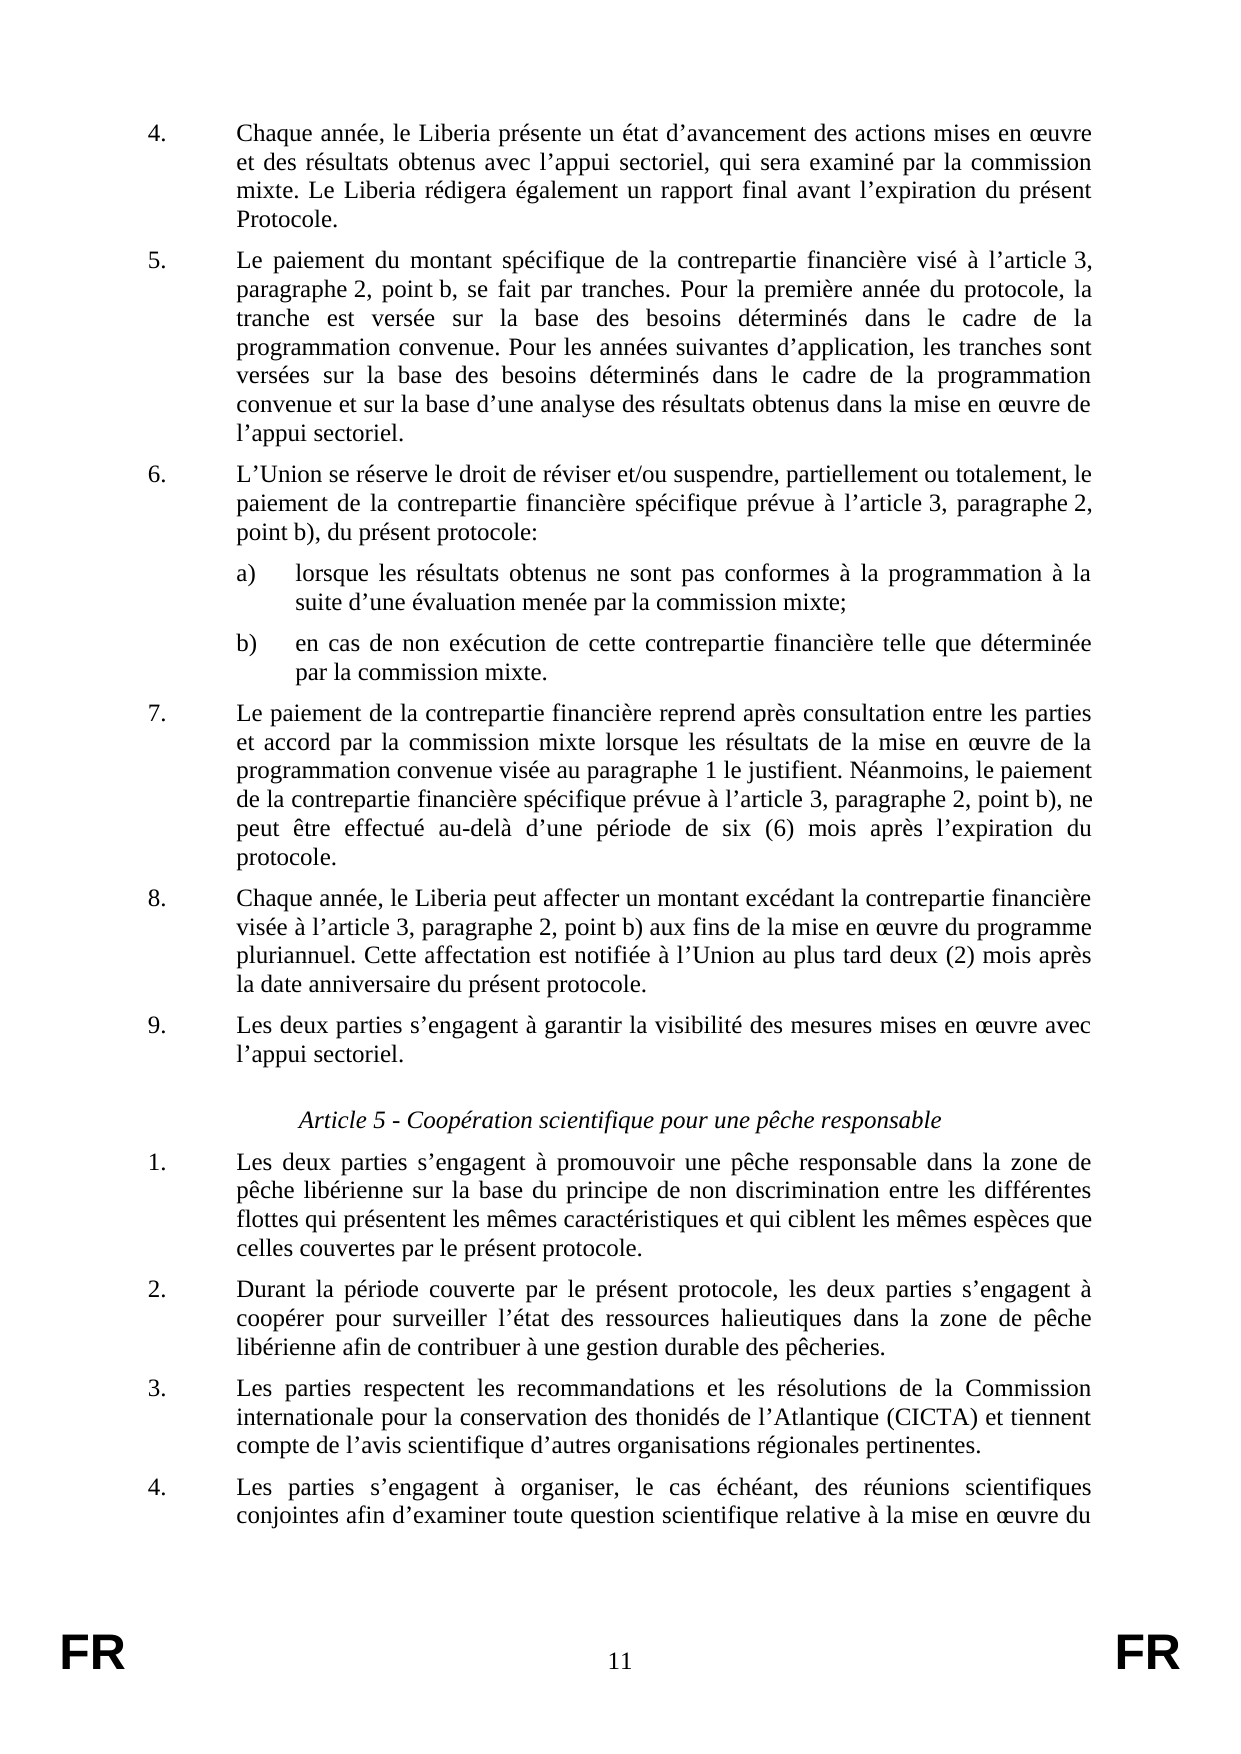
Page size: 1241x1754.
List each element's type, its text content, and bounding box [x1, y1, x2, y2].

list Durant la période couverte par le présent protocole, les deux parties s’engagent à coopérer pour surveiller l’état des ressources halieutiques dans la zone de pêche libérienne afin de contribuer à une gestion durable des pêcheries. [148, 1274, 1093, 1361]
list Les deux parties s’engagent à garantir la visibilité des mesures mises en œuvre avec l’appui sectoriel. [148, 1011, 1093, 1068]
list Les deux parties s’engagent à promouvoir une pêche responsable dans la zone de pêche libérienne sur la base du principe de non discrimination entre les différentes flottes qui présentent les mêmes caractéristiques et qui ciblent les mêmes espèces que celles couvertes par le présent protocole. [148, 1147, 1093, 1262]
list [148, 1472, 1093, 1529]
list Chaque année, le Liberia peut affecter un montant excédant la contrepartie financière visée à l’article 3, paragraphe 2, point b) aux fins de la mise en œuvre du programme pluriannuel. Cette affectation est notifiée à l’Union au plus tard deux (2) mois après la date anniversaire du présent protocole. [148, 883, 1093, 998]
text a) lorsque les résultats obtenus ne sont pas conformes à la programmation à la suite d’une évaluation menée par la commission mixte; [236, 558, 1093, 616]
list Le paiement de la contrepartie financière reprend après consultation entre les parties et accord par la commission mixte lorsque les résultats de la mise en œuvre de la programmation convenue visée au paragraphe 1 le justifient. Néanmoins, le paiement de la contrepartie financière spécifique prévue à l’article 3, paragraphe 2, point b), ne peut être effectué au-delà d’une période de six (6) mois après l’expiration du protocole. [148, 698, 1093, 871]
list Les parties respectent les recommandations et les résolutions de la Commission internationale pour la conservation des thonidés de l’Atlantique (CICTA) et tiennent compte de l’avis scientifique d’autres organisations régionales pertinentes. [148, 1373, 1093, 1459]
list Chaque année, le Liberia présente un état d’avancement des actions mises en œuvre et des résultats obtenus avec l’appui sectoriel, qui sera examiné par la commission mixte. Le Liberia rédigera également un rapport final avant l’expiration du présent Protocole. [148, 118, 1093, 233]
text b) en cas de non exécution de cette contrepartie financière telle que déterminée par la commission mixte. [236, 628, 1093, 686]
list Le paiement du montant spécifique de la contrepartie financière visé à l’article 3, paragraphe 2, point b, se fait par tranches. Pour la première année du protocole, la tranche est versée sur la base des besoins déterminés dans le cadre de la programmation convenue. Pour les années suivantes d’application, les tranches sont versées sur la base des besoins déterminés dans le cadre de la programmation convenue et sur la base d’une analyse des résultats obtenus dans la mise en œuvre de l’appui sectoriel. [148, 246, 1093, 447]
list L’Union se réserve le droit de réviser et/ou suspendre, partiellement ou totalement, le paiement de la contrepartie financière spécifique prévue à l’article 3, paragraphe 2, point b), du présent protocole: [148, 459, 1093, 546]
text Article 5 - Coopération scientifique pour une pêche responsable [148, 1106, 1093, 1134]
